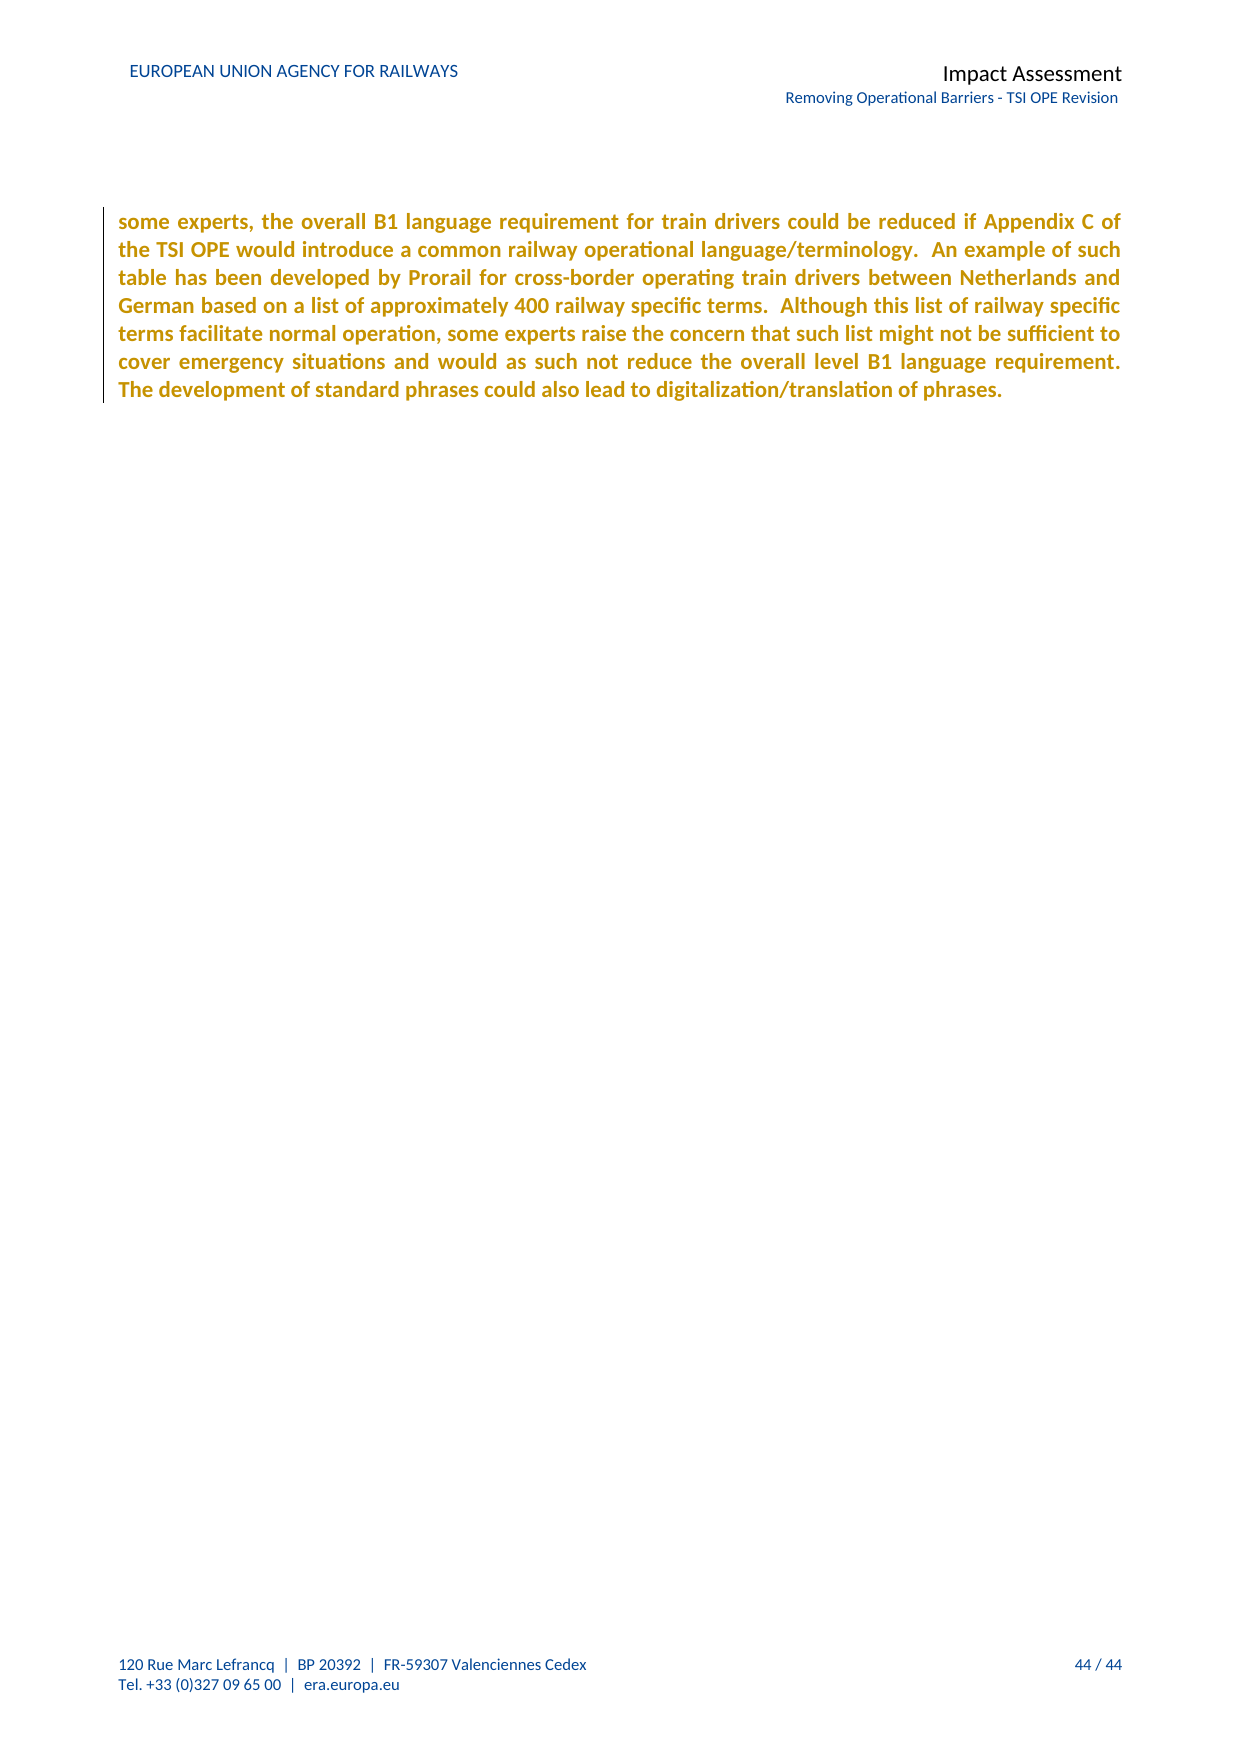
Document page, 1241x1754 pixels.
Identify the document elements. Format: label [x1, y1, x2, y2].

text [118, 207, 1122, 403]
